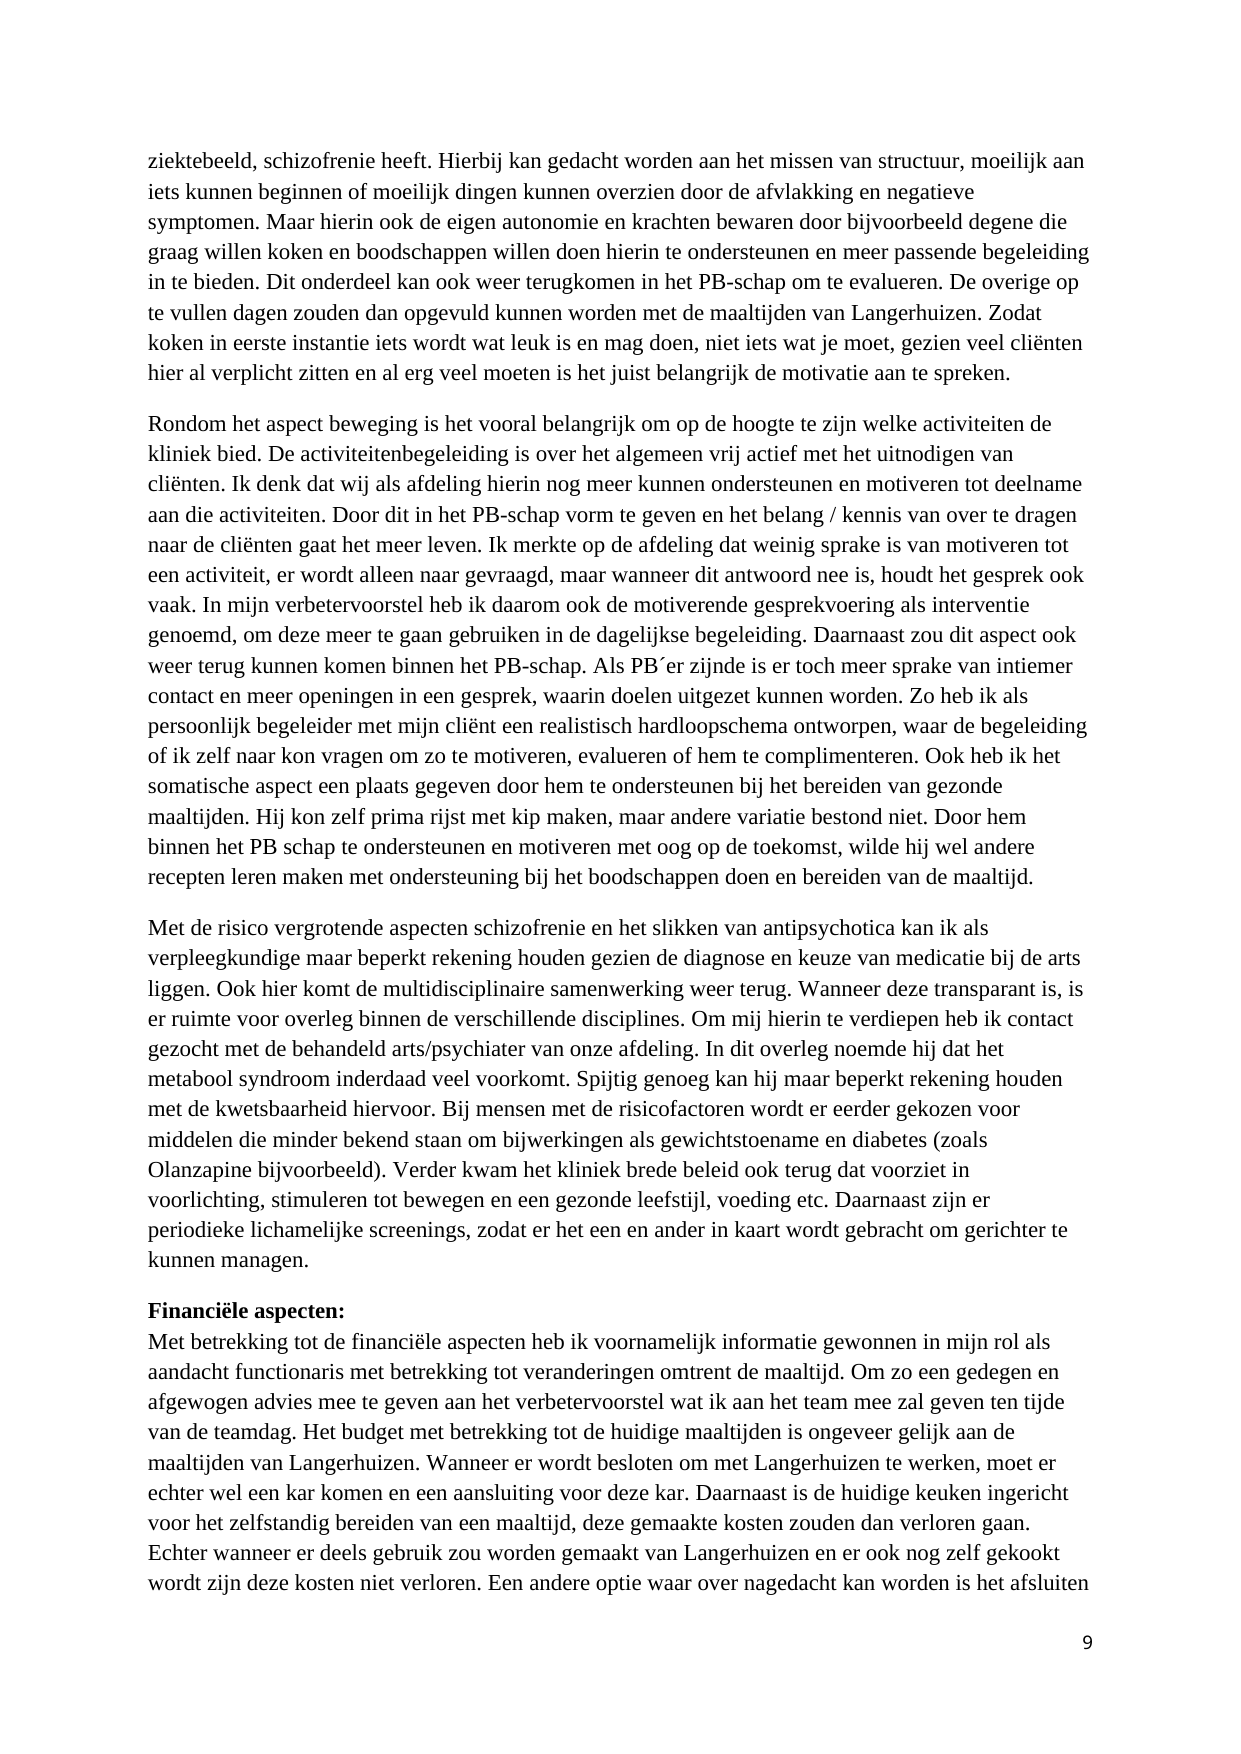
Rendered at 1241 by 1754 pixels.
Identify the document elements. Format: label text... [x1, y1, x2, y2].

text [148, 1298, 1093, 1596]
text Met de risico vergrotende aspecten schizofrenie en het slikken van antipsychotica kan ik als verpleegkundige maar beperkt rekening houden gezien de diagnose en keuze van medicatie bij de arts liggen. Ook hier komt de multidisciplinaire samenwerking weer terug. Wanneer deze transparant is, is er ruimte voor overleg binnen de verschillende disciplines. Om mij hierin te verdiepen heb ik contact gezocht met de behandeld arts/psychiater van onze afdeling. In dit overleg noemde hij dat het metabool syndroom inderdaad veel voorkomt. Spijtig genoeg kan hij maar beperkt rekening houden met de kwetsbaarheid hiervoor. Bij mensen met de risicofactoren wordt er eerder gekozen voor middelen die minder bekend staan om bijwerkingen als gewichtstoename en diabetes (zoals Olanzapine bijvoorbeeld). Verder kwam het kliniek brede beleid ook terug dat voorziet in voorlichting, stimuleren tot bewegen en een gezonde leefstijl, voeding etc. Daarnaast zijn er periodieke lichamelijke screenings, zodat er het een en ander in kaart wordt gebracht om gerichter te kunnen managen. [148, 914, 1093, 1273]
text Rondom het aspect beweging is het vooral belangrijk om op de hoogte te zijn welke activiteiten de kliniek bied. De activiteitenbegeleiding is over het algemeen vrij actief met het uitnodigen van cliënten. Ik denk dat wij als afdeling hierin nog meer kunnen ondersteunen en motiveren tot deelname aan die activiteiten. Door dit in het PB-schap vorm te geven en het belang / kennis van over te dragen naar de cliënten gaat het meer leven. Ik merkte op de afdeling dat weinig sprake is van motiveren tot een activiteit, er wordt alleen naar gevraagd, maar wanneer dit antwoord nee is, houdt het gesprek ook vaak. In mijn verbetervoorstel heb ik daarom ook de motiverende gesprekvoering als interventie genoemd, om deze meer te gaan gebruiken in de dagelijkse begeleiding. Daarnaast zou dit aspect ook weer terug kunnen komen binnen het PB-schap. Als PB´er zijnde is er toch meer sprake van intiemer contact en meer openingen in een gesprek, waarin doelen uitgezet kunnen worden. Zo heb ik als persoonlijk begeleider met mijn cliënt een realistisch hardloopschema ontworpen, waar de begeleiding of ik zelf naar kon vragen om zo te motiveren, evalueren of hem te complimenteren. Ook heb ik het somatische aspect een plaats gegeven door hem te ondersteunen bij het bereiden van gezonde maaltijden. Hij kon zelf prima rijst met kip maken, maar andere variatie bestond niet. Door hem binnen het PB schap te ondersteunen en motiveren met oog op de toekomst, wilde hij wel andere recepten leren maken met ondersteuning bij het boodschappen doen en bereiden van de maaltijd. [148, 410, 1093, 889]
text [148, 148, 1093, 385]
